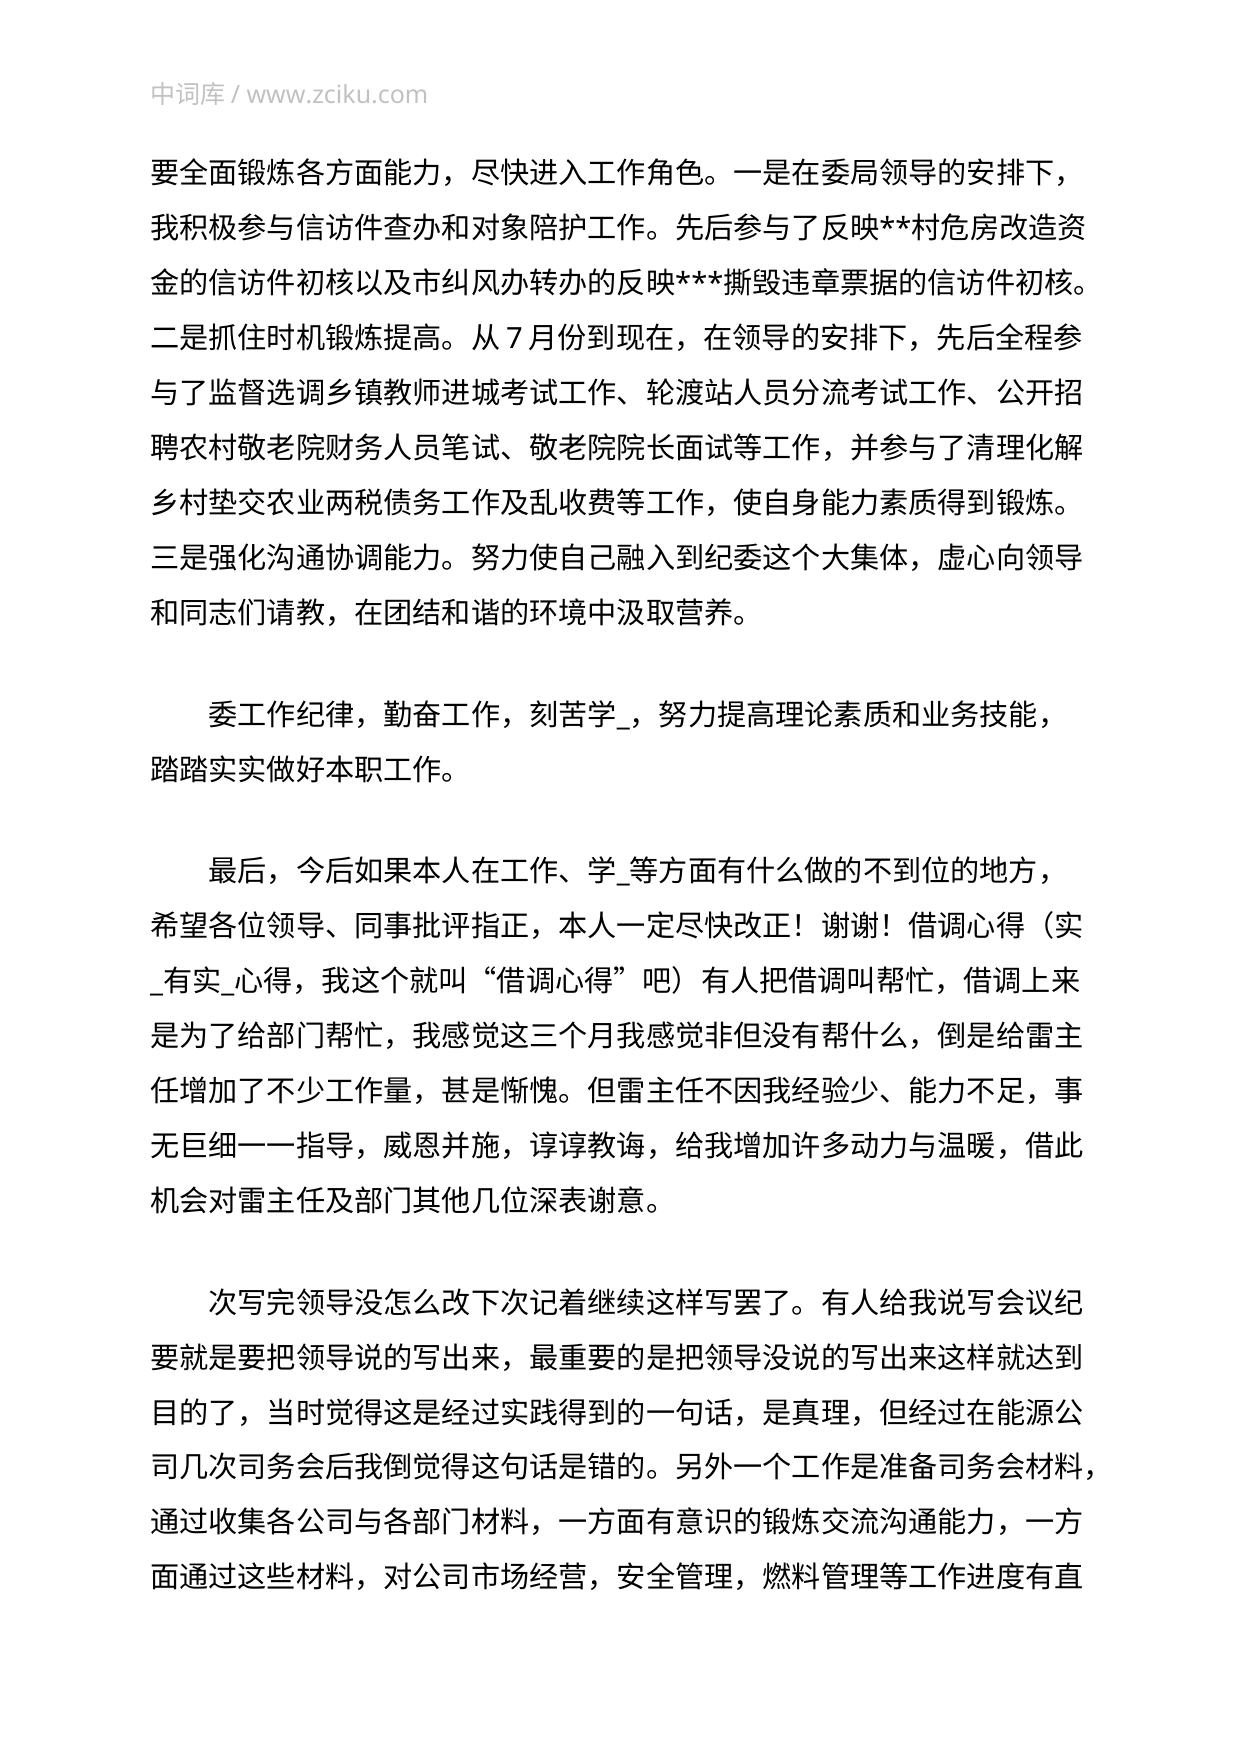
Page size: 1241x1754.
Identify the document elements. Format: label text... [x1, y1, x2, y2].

text 最后，今后如果本人在工作、学_等方面有什么做的不到位的地方，希望各位领导、同事批评指正，本人一定尽快改正！谢谢！借调心得（实_有实_心得，我这个就叫“借调心得”吧）有人把借调叫帮忙，借调上来是为了给部门帮忙，我感觉这三个月我感觉非但没有帮什么，倒是给雷主任增加了不少工作量，甚是惭愧。但雷主任不因我经验少、能力不足，事无巨细一一指导，威恩并施，谆谆教诲，给我增加许多动力与温暖，借此机会对雷主任及部门其他几位深表谢意。 [150, 848, 1090, 1220]
text 委工作纪律，勤奋工作，刻苦学_，努力提高理论素质和业务技能，踏踏实实做好本职工作。 [150, 691, 1090, 788]
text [150, 1279, 1090, 1596]
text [150, 150, 1090, 632]
